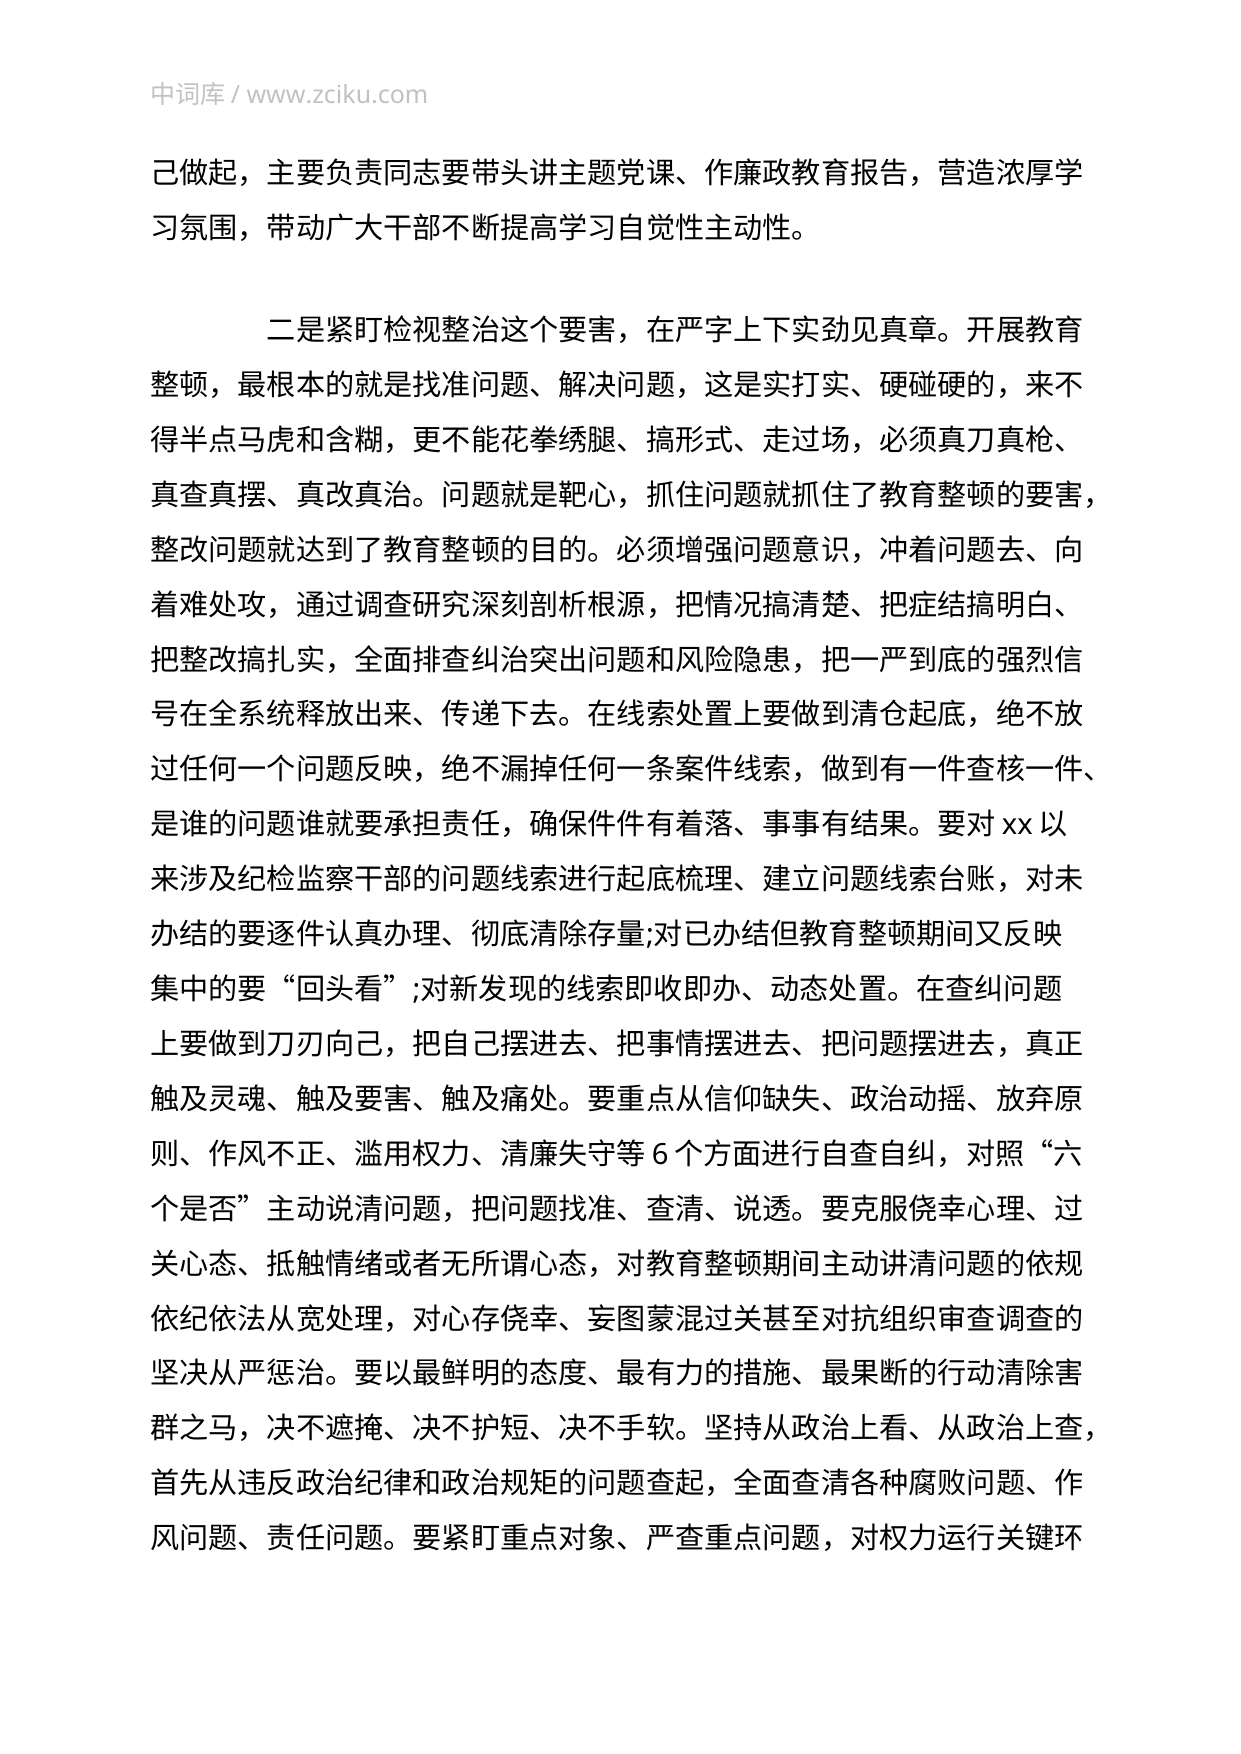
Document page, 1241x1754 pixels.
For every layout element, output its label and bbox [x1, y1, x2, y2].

text [150, 307, 1090, 1557]
text [150, 150, 1090, 247]
